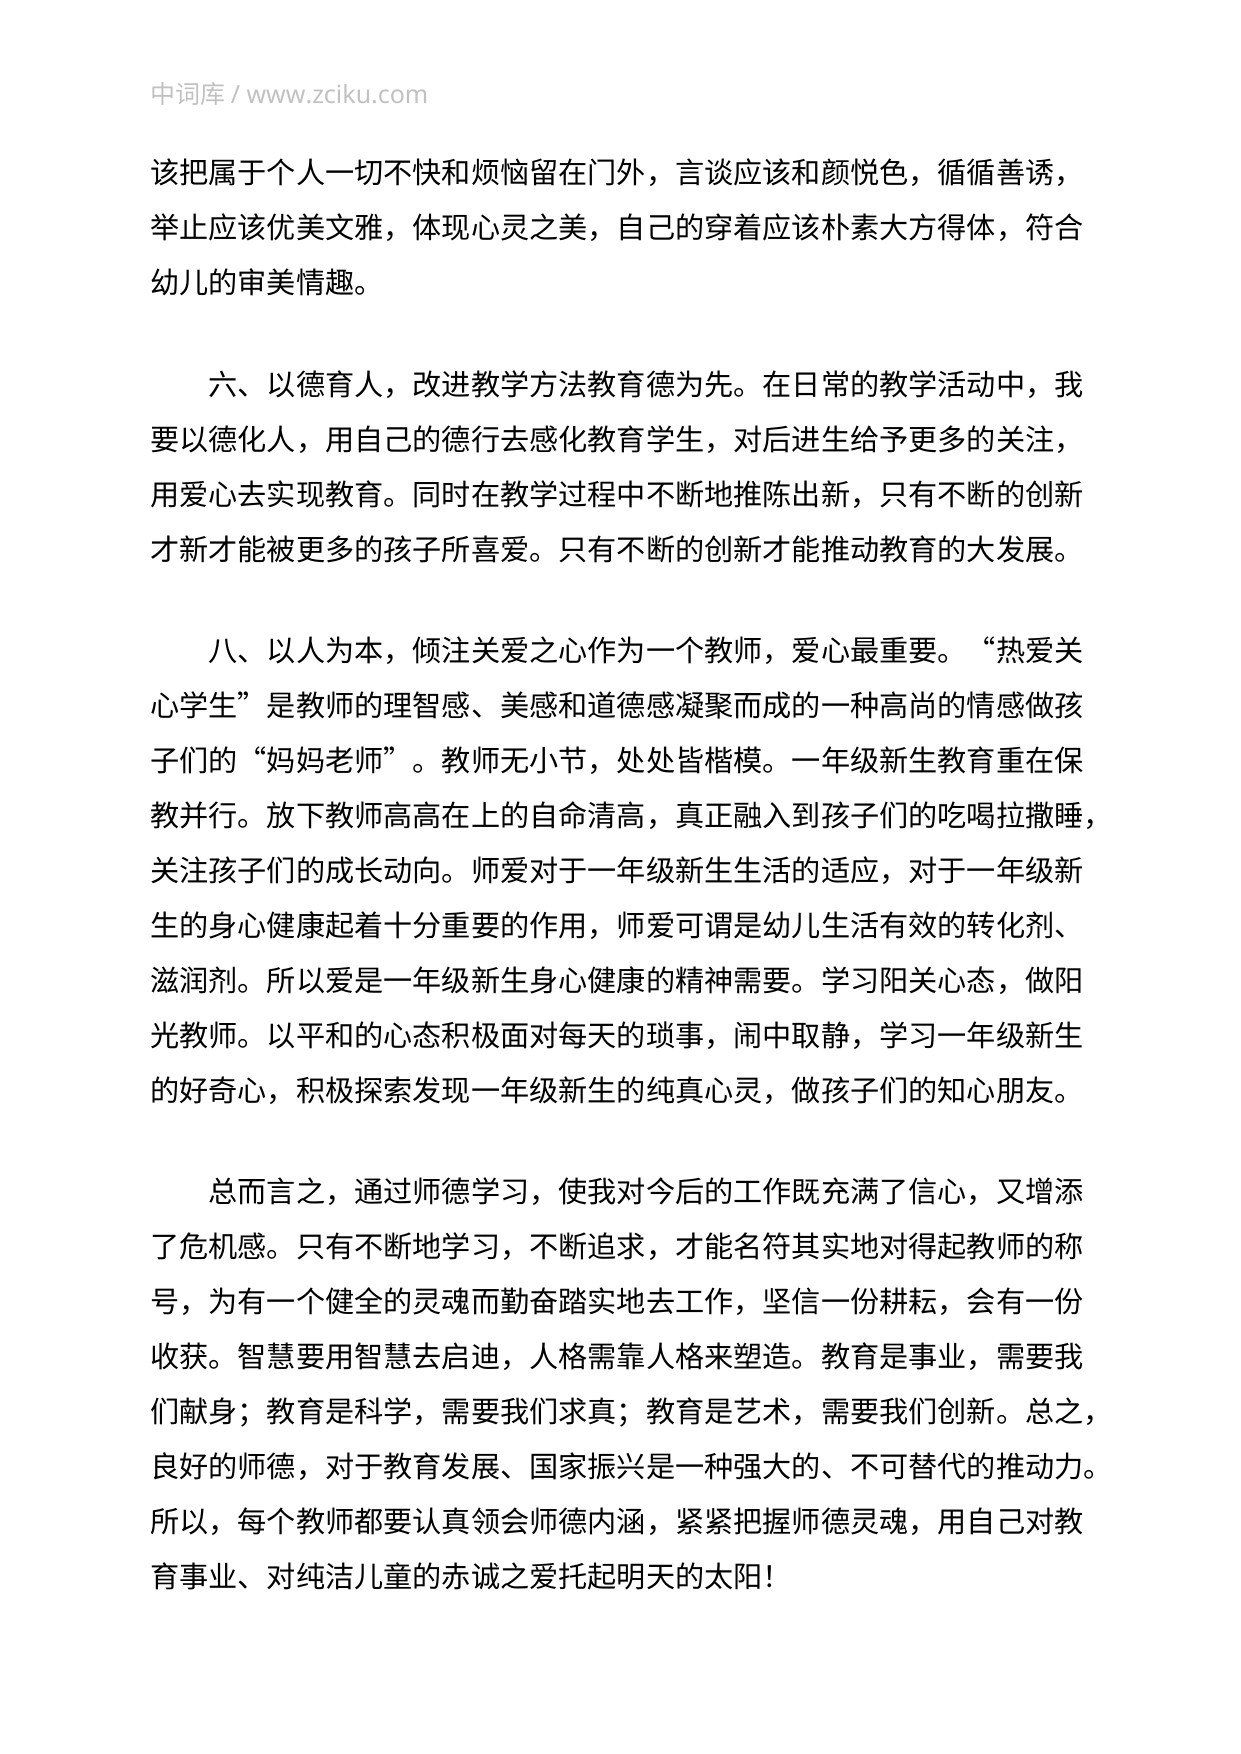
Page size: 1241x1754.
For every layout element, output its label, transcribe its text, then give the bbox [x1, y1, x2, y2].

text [150, 150, 1090, 302]
text 六、以德育人，改进教学方法教育德为先。在日常的教学活动中，我要以德化人，用自己的德行去感化教育学生，对后进生给予更多的关注，用爱心去实现教育。同时在教学过程中不断地推陈出新，只有不断的创新才新才能被更多的孩子所喜爱。只有不断的创新才能推动教育的大发展。 [150, 362, 1090, 568]
text 总而言之，通过师德学习，使我对今后的工作既充满了信心，又增添了危机感。只有不断地学习，不断追求，才能名符其实地对得起教师的称号，为有一个健全的灵魂而勤奋踏实地去工作，坚信一份耕耘，会有一份收获。智慧要用智慧去启迪，人格需靠人格来塑造。教育是事业，需要我们献身；教育是科学，需要我们求真；教育是艺术，需要我们创新。总之，良好的师德，对于教育发展、国家振兴是一种强大的、不可替代的推动力。所以，每个教师都要认真领会师德内涵，紧紧把握师德灵魂，用自己对教育事业、对纯洁儿童的赤诚之爱托起明天的太阳！ [150, 1169, 1090, 1596]
text 八、以人为本，倾注关爱之心作为一个教师，爱心最重要。“热爱关心学生”是教师的理智感、美感和道德感凝聚而成的一种高尚的情感做孩子们的“妈妈老师”。教师无小节，处处皆楷模。一年级新生教育重在保教并行。放下教师高高在上的自命清高，真正融入到孩子们的吃喝拉撒睡，关注孩子们的成长动向。师爱对于一年级新生生活的适应，对于一年级新生的身心健康起着十分重要的作用，师爱可谓是幼儿生活有效的转化剂、滋润剂。所以爱是一年级新生身心健康的精神需要。学习阳关心态，做阳光教师。以平和的心态积极面对每天的琐事，闹中取静，学习一年级新生的好奇心，积极探索发现一年级新生的纯真心灵，做孩子们的知心朋友。 [150, 628, 1090, 1109]
